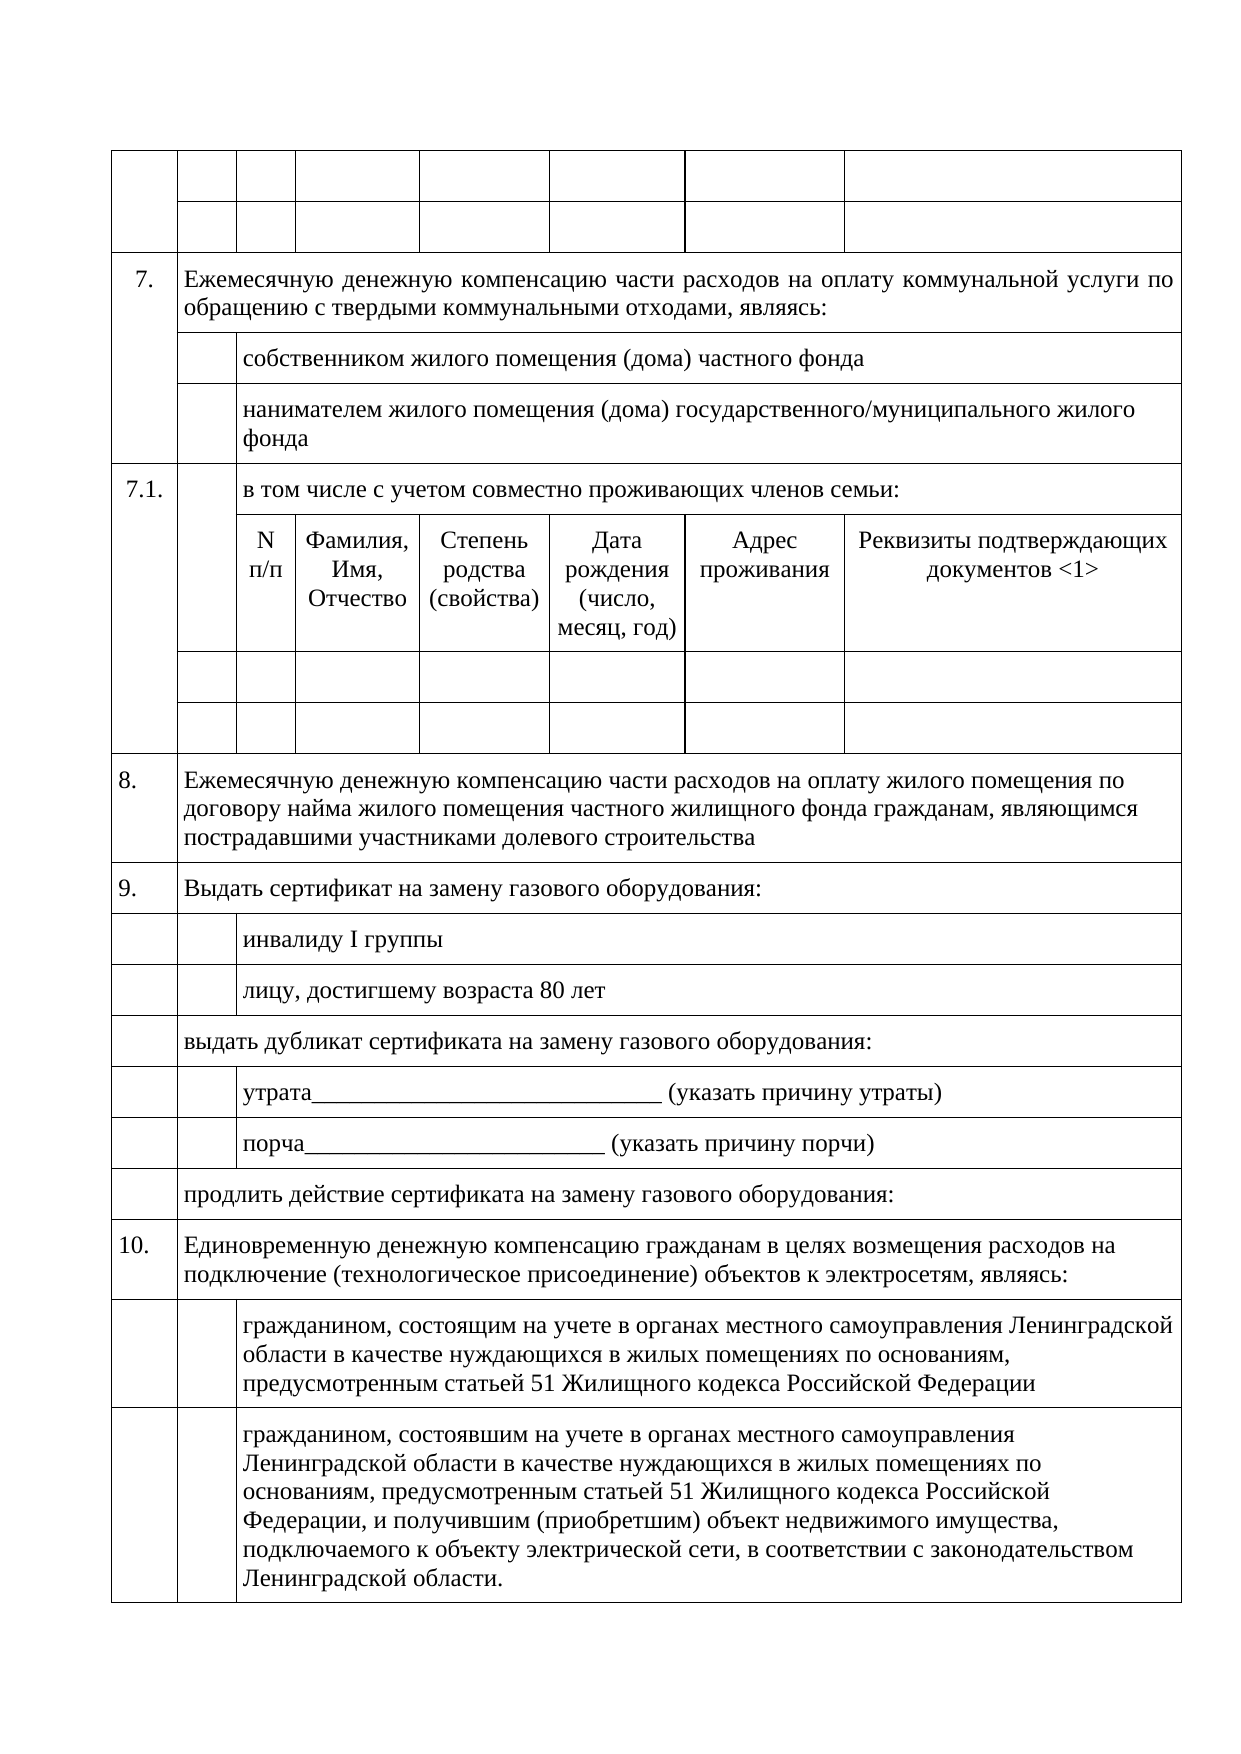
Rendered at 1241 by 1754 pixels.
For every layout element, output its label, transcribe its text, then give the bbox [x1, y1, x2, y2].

table_cell [112, 1016, 177, 1066]
table_cell [237, 202, 295, 252]
table_cell [420, 151, 549, 201]
table_cell [178, 1300, 236, 1407]
table_cell [178, 464, 236, 651]
table_cell 8. [112, 754, 177, 862]
table_cell нанимателем жилого помещения (дома) государственного/муниципального жилого фонда [237, 384, 1181, 463]
table_cell [686, 151, 844, 201]
table_cell [178, 652, 236, 702]
table_cell гражданином, состоящим на учете в органах местного самоуправления Ленинградской области в качестве нуждающихся в жилых помещениях по основаниям, предусмотренным статьей 51 Жилищного кодекса Российской Федерации [237, 1300, 1181, 1407]
table_cell [178, 1067, 236, 1117]
table_cell [845, 652, 1181, 702]
table_cell Фамилия, Имя, Отчество [296, 515, 419, 651]
table_cell [686, 202, 844, 252]
table_cell [550, 652, 684, 702]
table_cell [112, 1118, 177, 1168]
table_cell [237, 703, 295, 753]
table_cell Реквизиты подтверждающих документов <1> [845, 515, 1181, 651]
table_cell [550, 202, 684, 252]
table_cell [237, 151, 295, 201]
table_cell лицу, достигшему возраста 80 лет [237, 965, 1181, 1015]
table_cell [178, 965, 236, 1015]
table_cell [178, 202, 236, 252]
table_cell [178, 151, 236, 201]
table_cell выдать дубликат сертификата на замену газового оборудования: [178, 1016, 1181, 1066]
table_cell Ежемесячную денежную компенсацию части расходов на оплату жилого помещения по договору найма жилого помещения частного жилищного фонда гражданам, являющимся пострадавшими участниками долевого строительства [178, 754, 1181, 862]
table_cell N п/п [237, 515, 295, 651]
table_cell [550, 703, 684, 753]
table_cell Выдать сертификат на замену газового оборудования: [178, 863, 1181, 913]
table_cell [178, 384, 236, 463]
table_cell [686, 703, 844, 753]
table_cell [686, 652, 844, 702]
table_cell [112, 1300, 177, 1407]
table_cell [178, 1118, 236, 1168]
table_cell гражданином, состоявшим на учете в органах местного самоуправления Ленинградской области в качестве нуждающихся в жилых помещениях по основаниям, предусмотренным статьей 51 Жилищного кодекса Российской Федерации, и получившим (приобретшим) объект недвижимого имущества, подключаемого к объекту электрической сети, в соответствии с законодательством Ленинградской области. [237, 1408, 1181, 1602]
table_cell порча________________________ (указать причину порчи) [237, 1118, 1181, 1168]
table_cell [845, 202, 1181, 252]
table_cell собственником жилого помещения (дома) частного фонда [237, 333, 1181, 383]
table_cell 10. [112, 1220, 177, 1299]
table_cell [178, 333, 236, 383]
table_cell утрата____________________________ (указать причину утраты) [237, 1067, 1181, 1117]
table_cell [420, 652, 549, 702]
table_cell [178, 1408, 236, 1602]
table_cell [845, 151, 1181, 201]
table_cell Степень родства (свойства) [420, 515, 549, 651]
table_cell [550, 151, 684, 201]
table_cell [112, 1408, 177, 1602]
table_cell Дата рождения (число, месяц, год) [550, 515, 684, 651]
table_cell 7. [112, 253, 177, 463]
table_cell [112, 1169, 177, 1219]
table_cell в том числе с учетом совместно проживающих членов семьи: [237, 464, 1181, 514]
table_cell 7.1. [112, 464, 177, 753]
table_cell [420, 703, 549, 753]
table_cell [237, 652, 295, 702]
table_cell [420, 202, 549, 252]
table_cell [296, 202, 419, 252]
table_cell [112, 965, 177, 1015]
table_cell [296, 151, 419, 201]
table_cell 9. [112, 863, 177, 913]
table_cell Ежемесячную денежную компенсацию части расходов на оплату коммунальной услуги по обращению с твердыми коммунальными отходами, являясь: [178, 253, 1181, 332]
table_cell [845, 703, 1181, 753]
table_cell Единовременную денежную компенсацию гражданам в целях возмещения расходов на подключение (технологическое присоединение) объектов к электросетям, являясь: [178, 1220, 1181, 1299]
table_cell [178, 914, 236, 964]
table_cell [296, 652, 419, 702]
table_cell Адрес проживания [686, 515, 844, 651]
table_cell [112, 1067, 177, 1117]
table_cell [112, 151, 177, 252]
table_cell продлить действие сертификата на замену газового оборудования: [178, 1169, 1181, 1219]
table_cell [296, 703, 419, 753]
table_cell [112, 914, 177, 964]
table_cell [178, 703, 236, 753]
table_cell инвалиду I группы [237, 914, 1181, 964]
